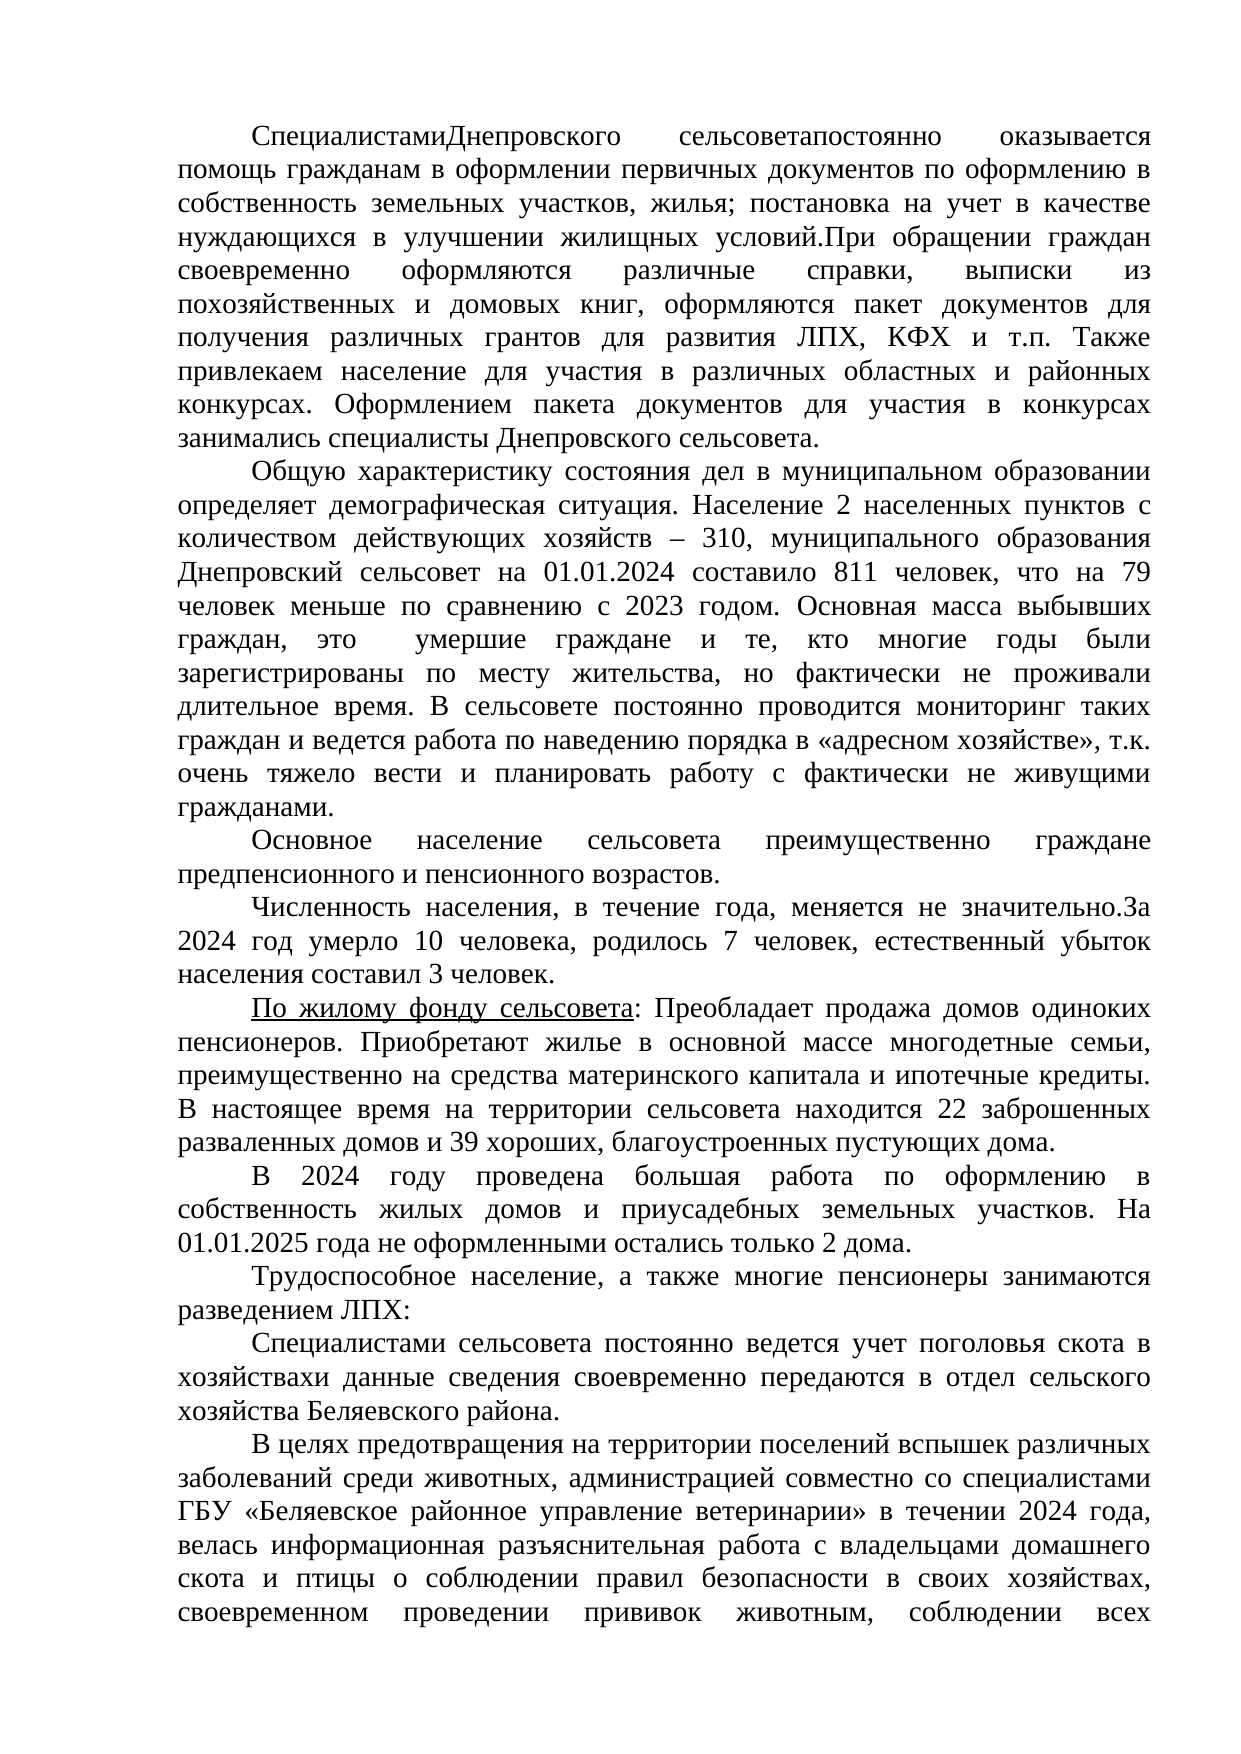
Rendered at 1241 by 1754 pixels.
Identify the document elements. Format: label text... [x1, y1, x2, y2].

text СпециалистамиДнепровского сельсоветапостоянно оказывается помощь гражданам в оформлении первичных документов по оформлению в собственность земельных участков, жилья; постановка на учет в качестве нуждающихся в улучшении жилищных условий.При обращении граждан своевременно оформляются различные справки, выписки из похозяйственных и домовых книг, оформляются пакет документов для получения различных грантов для развития ЛПХ, КФХ и т.п. Также привлекаем население для участия в различных областных и районных конкурсах. Оформлением пакета документов для участия в конкурсах занимались специалисты Днепровского сельсовета. [177, 118, 1152, 453]
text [177, 1426, 1152, 1627]
text Численность населения, в течение года, меняется не значительно.За 2024 год умерло 10 человека, родилось 7 человек, естественный убыток населения составил 3 человек. [177, 889, 1152, 990]
text Специалистами сельсовета постоянно ведется учет поголовья скота в хозяйствахи данные сведения своевременно передаются в отдел сельского хозяйства Беляевского района. [177, 1326, 1152, 1426]
text Трудоспособное население, а также многие пенсионеры занимаются разведением ЛПХ: [177, 1258, 1152, 1326]
text В 2024 году проведена большая работа по оформлению в собственность жилых домов и приусадебных земельных участков. На 01.01.2025 года не оформленными остались только 2 дома. [177, 1158, 1152, 1258]
text По жилому фонду сельсовета: Преобладает продажа домов одиноких пенсионеров. Приобретают жилье в основной массе многодетные семьи, преимущественно на средства материнского капитала и ипотечные кредиты. В настоящее время на территории сельсовета находится 22 заброшенных разваленных домов и 39 хороших, благоустроенных пустующих дома. [177, 990, 1152, 1158]
text Общую характеристику состояния дел в муниципальном образовании определяет демографическая ситуация. Население 2 населенных пунктов с количеством действующих хозяйств – 310, муниципального образования Днепровский сельсовет на 01.01.2024 составило 811 человек, что на 79 человек меньше по сравнению с 2023 годом. Основная масса выбывших граждан, это умершие граждане и те, кто многие годы были зарегистрированы по месту жительства, но фактически не проживали длительное время. В сельсовете постоянно проводится мониторинг таких граждан и ведется работа по наведению порядка в «адресном хозяйстве», т.к. очень тяжело вести и планировать работу с фактически не живущими гражданами. [177, 453, 1152, 822]
text Основное население сельсовета преимущественно граждане предпенсионного и пенсионного возрастов. [177, 822, 1152, 889]
